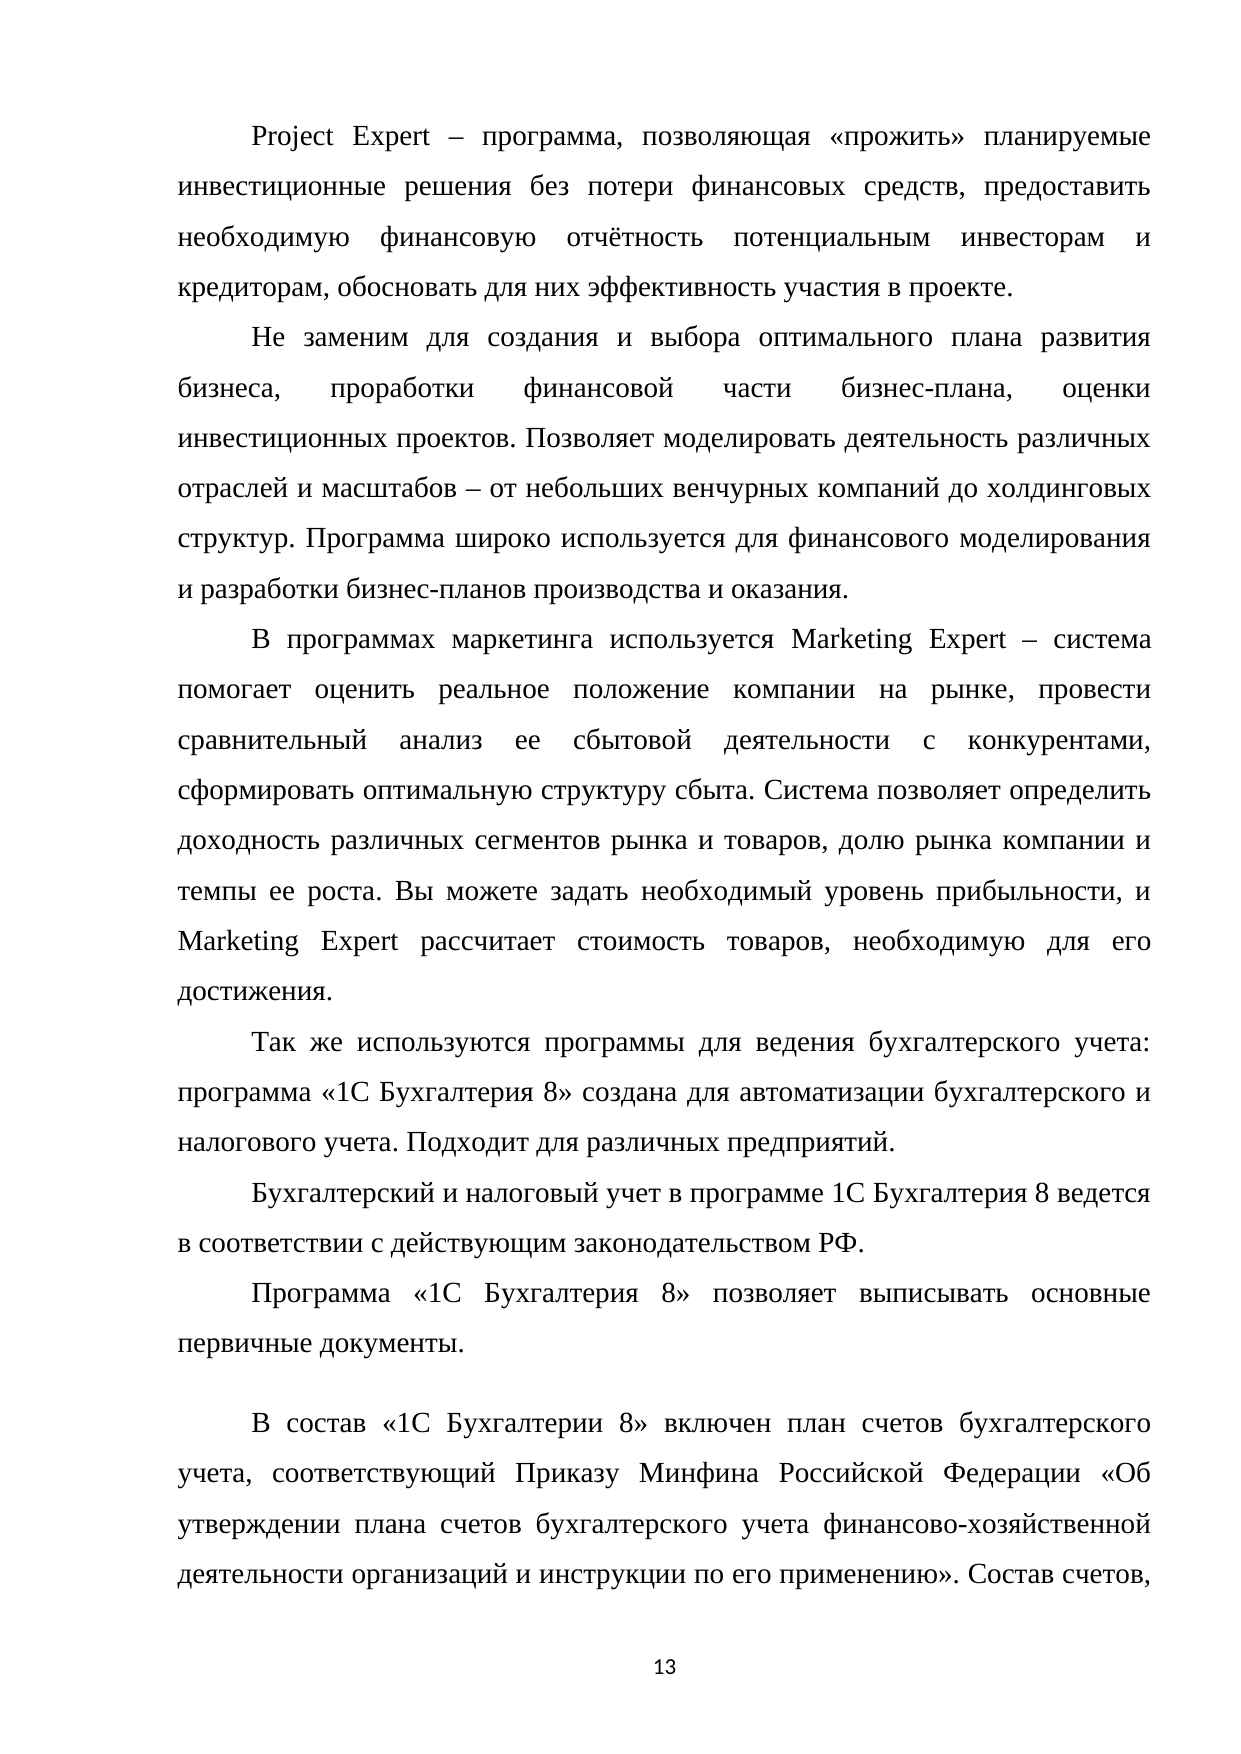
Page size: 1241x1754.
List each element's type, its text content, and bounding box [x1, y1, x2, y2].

text Программа «1С Бухгалтерия 8» позволяет выписывать основные первичные документы. [177, 1275, 1152, 1359]
text В программах маркетинга используется Marketing Expert – cистема помогает оценить реальное положение компании на рынке, провести сравнительный анализ ее сбытовой деятельности с конкурентами, сформировать оптимальную структуру сбыта. Система позволяет определить доходность различных сегментов рынка и товаров, долю рынка компании и темпы ее роста. Вы можете задать необходимый уровень прибыльности, и Marketing Expert рассчитает стоимость товаров, необходимую для его достижения. [177, 621, 1152, 1007]
text Project Expert – программа, позволяющая «прожить» планируемые инвестиционные решения без потери финансовых средств, предоставить необходимую финансовую отчётность потенциальным инвесторам и кредиторам, обосновать для них эффективность участия в проекте. [177, 118, 1152, 303]
text Так же используются программы для ведения бухгалтерского учета: программа «1С Бухгалтерия 8» создана для автоматизации бухгалтерского и налогового учета. Подходит для различных предприятий. [177, 1024, 1152, 1158]
text Бухгалтерский и налоговый учет в программе 1С Бухгалтерия 8 ведется в соответствии с действующим законодательством РФ. [177, 1175, 1152, 1258]
text Не заменим для создания и выбора оптимального плана развития бизнеса, проработки финансовой части бизнес-плана, оценки инвестиционных проектов. Позволяет моделировать деятельность различных отраслей и масштабов – от небольших венчурных компаний до холдинговых структур. Программа широко используется для финансового моделирования и разработки бизнес-планов производства и оказания. [177, 319, 1152, 604]
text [177, 1405, 1152, 1589]
